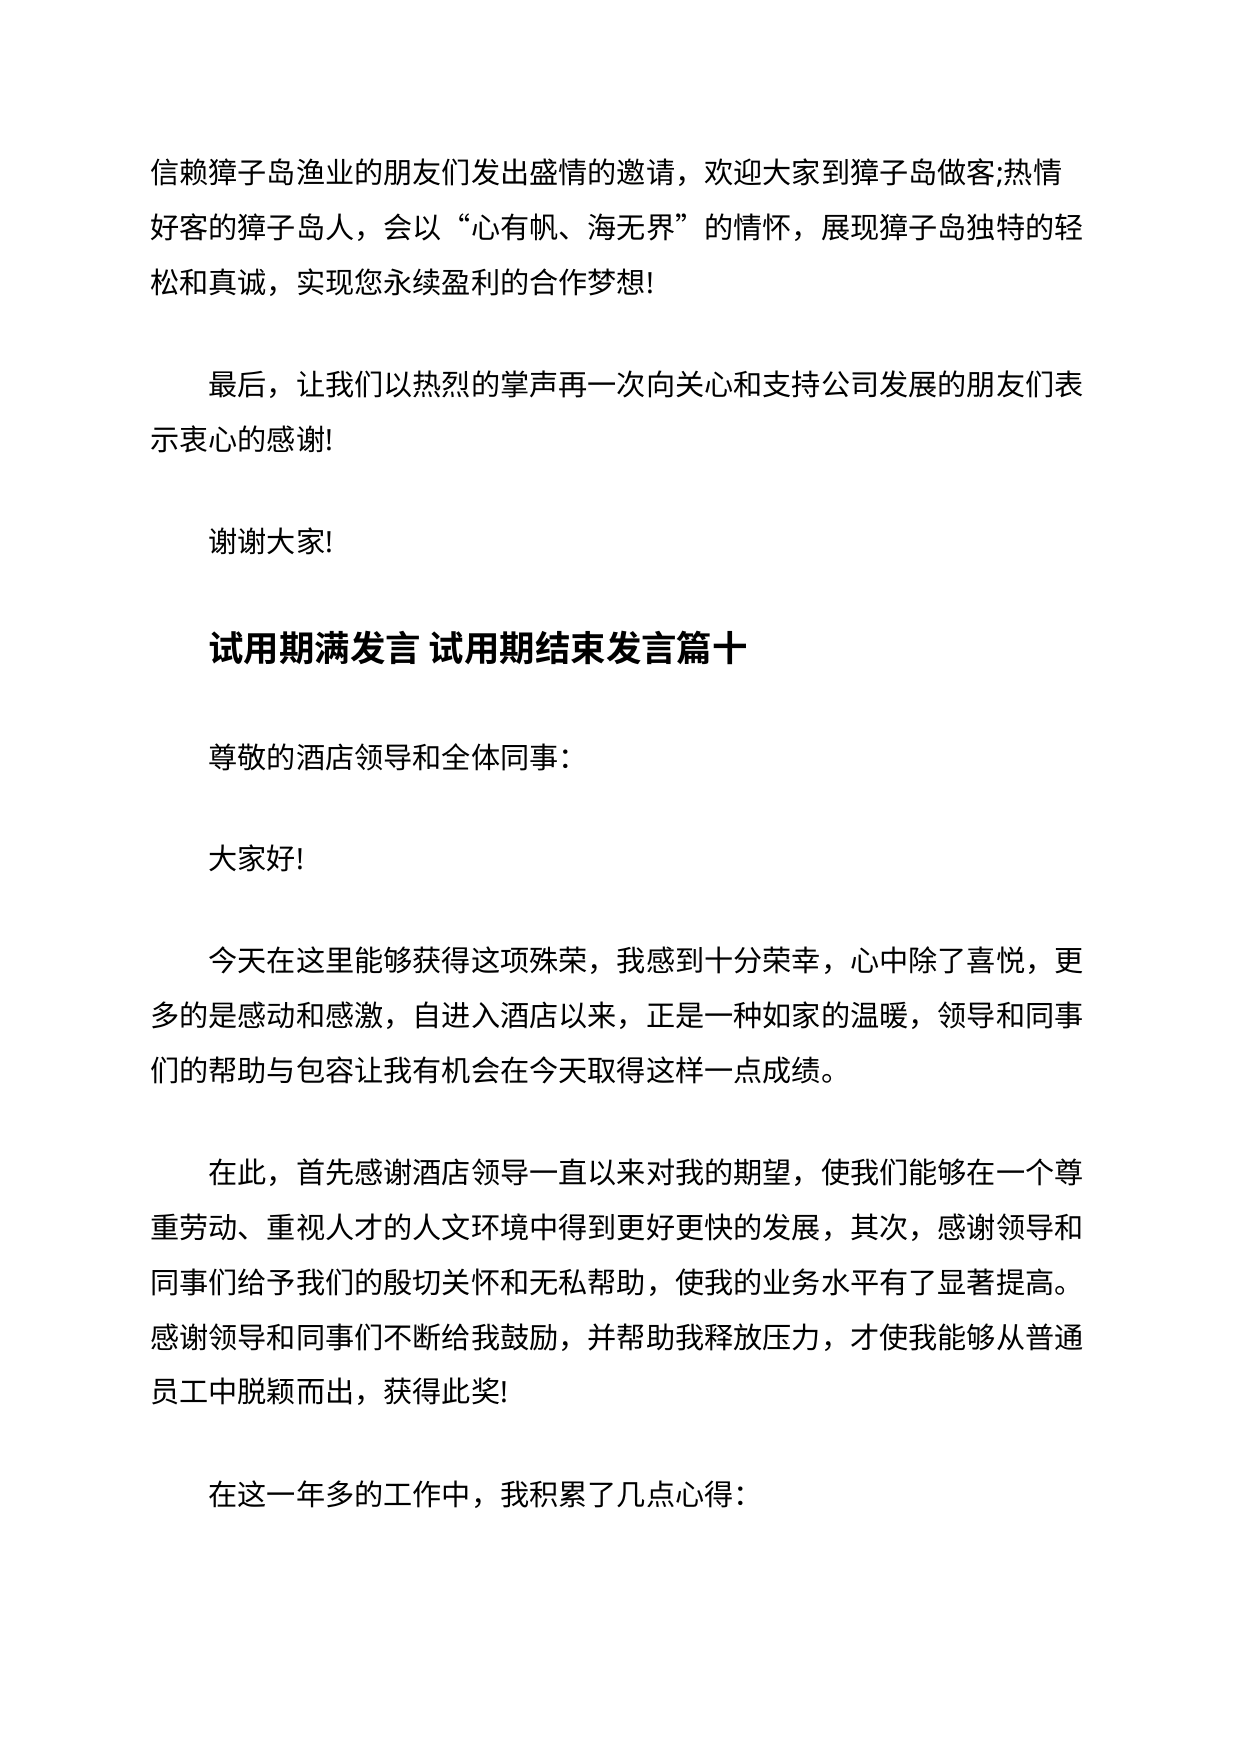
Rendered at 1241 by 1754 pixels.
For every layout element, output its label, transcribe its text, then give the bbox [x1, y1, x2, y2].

text 谢谢大家! [150, 519, 1090, 561]
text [150, 150, 1090, 302]
text 最后，让我们以热烈的掌声再一次向关心和支持公司发展的朋友们表示衷心的感谢! [150, 362, 1090, 459]
text 在这一年多的工作中，我积累了几点心得： [150, 1471, 1090, 1513]
text 试用期满发言 试用期结束发言篇十 [150, 621, 1090, 672]
text 大家好! [150, 836, 1090, 878]
text 今天在这里能够获得这项殊荣，我感到十分荣幸，心中除了喜悦，更多的是感动和感激，自进入酒店以来，正是一种如家的温暖，领导和同事们的帮助与包容让我有机会在今天取得这样一点成绩。 [150, 938, 1090, 1090]
text 尊敬的酒店领导和全体同事： [150, 734, 1090, 776]
text 在此，首先感谢酒店领导一直以来对我的期望，使我们能够在一个尊重劳动、重视人才的人文环境中得到更好更快的发展，其次，感谢领导和同事们给予我们的殷切关怀和无私帮助，使我的业务水平有了显著提高。感谢领导和同事们不断给我鼓励，并帮助我释放压力，才使我能够从普通员工中脱颖而出，获得此奖! [150, 1149, 1090, 1411]
